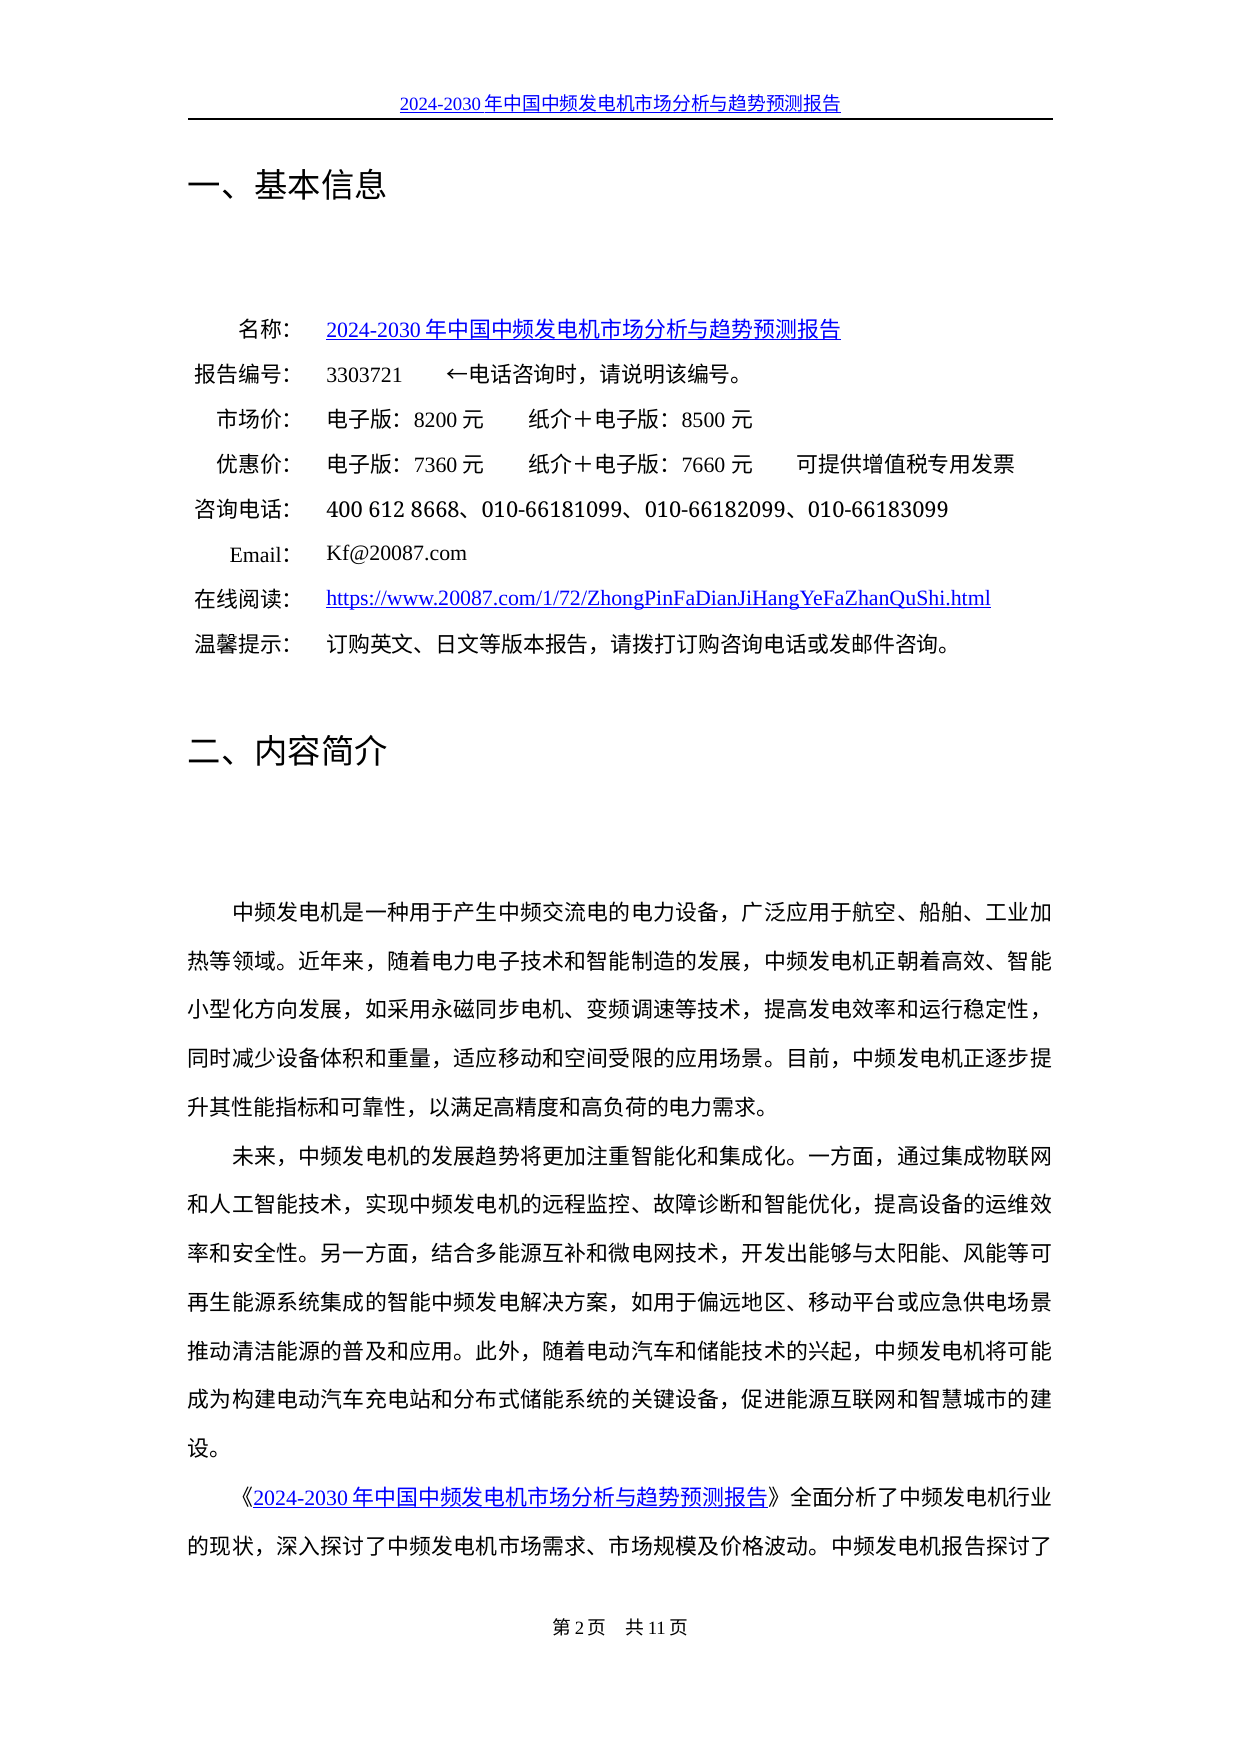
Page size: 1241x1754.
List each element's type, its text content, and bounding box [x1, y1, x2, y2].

table_cell 电子版：7360 元 纸介＋电子版：7660 元 可提供增值税专用发票 [315, 447, 1073, 492]
title 一、基本信息 [187, 150, 1053, 215]
title 二、内容简介 [187, 717, 1053, 782]
table_cell 订购英文、日文等版本报告，请拨打订购咨询电话或发邮件咨询。 [315, 627, 1073, 672]
table_cell 咨询电话： [167, 492, 315, 537]
table_cell 优惠价： [167, 447, 315, 492]
table_cell 3303721 ←电话咨询时，请说明该编号。 [315, 357, 1073, 402]
table_cell 400 612 8668、010-66181099、010-66182099、010-66183099 [315, 492, 1073, 537]
table_cell Email： [167, 537, 315, 582]
table_cell 温馨提示： [167, 627, 315, 672]
table_cell 电子版：8200 元 纸介＋电子版：8500 元 [315, 402, 1073, 447]
table_cell Kf@20087.com [315, 537, 1073, 582]
table_header 名称： [167, 312, 315, 357]
table_cell [315, 582, 1073, 627]
table_cell 市场价： [167, 402, 315, 447]
table_header 2024-2030年中国中频发电机市场分析与趋势预测报告 [315, 312, 1073, 357]
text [187, 894, 1053, 1561]
table_cell 在线阅读： [167, 582, 315, 627]
table_cell 报告编号： [167, 357, 315, 402]
